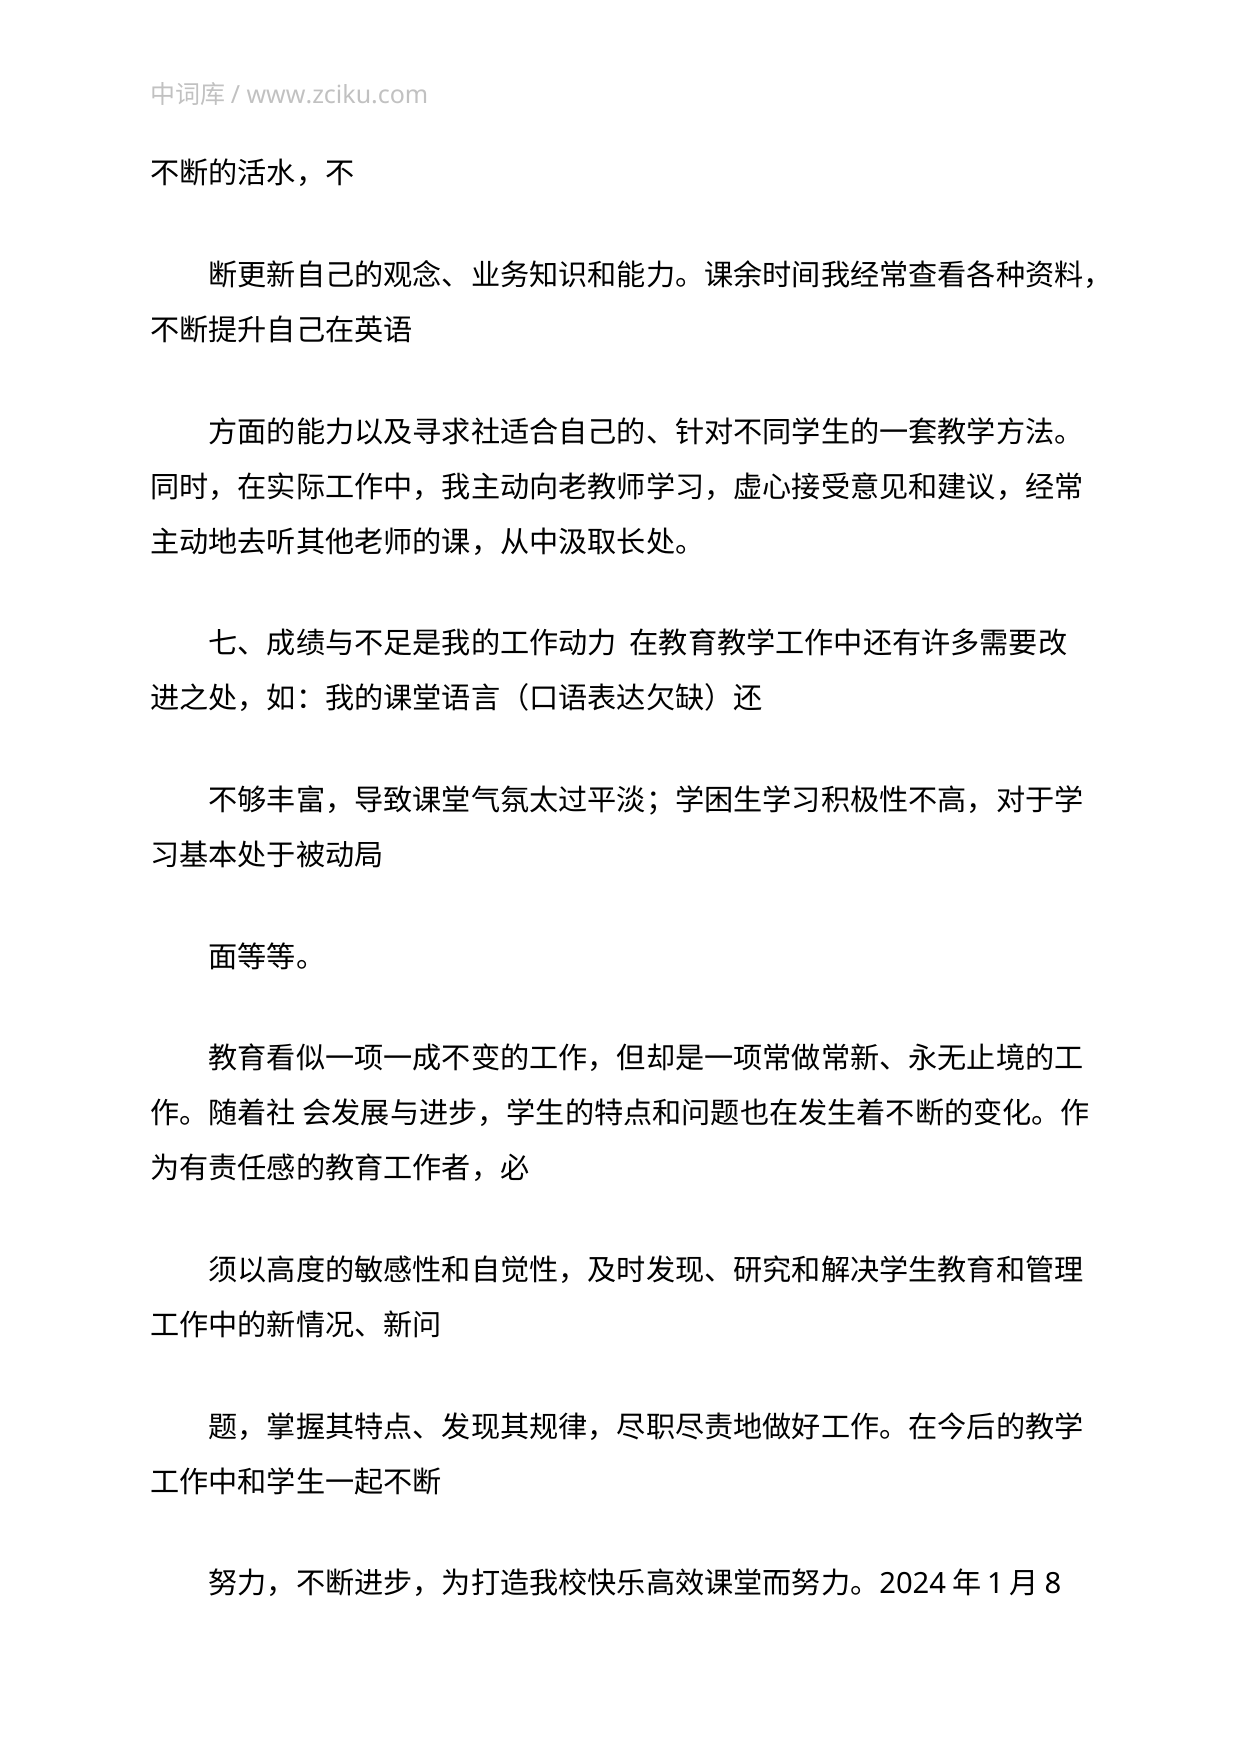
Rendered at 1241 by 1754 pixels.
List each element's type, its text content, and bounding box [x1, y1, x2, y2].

text 面等等。 [150, 933, 1090, 976]
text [150, 150, 1090, 192]
text 方面的能力以及寻求社适合自己的、针对不同学生的一套教学方法。同时，在实际工作中，我主动向老教师学习，虚心接受意见和建议，经常主动地去听其他老师的课，从中汲取长处。 [150, 408, 1090, 561]
text 断更新自己的观念、业务知识和能力。课余时间我经常查看各种资料，不断提升自己在英语 [150, 252, 1090, 349]
text 七、成绩与不足是我的工作动力 在教育教学工作中还有许多需要改进之处，如：我的课堂语言（口语表达欠缺）还 [150, 620, 1090, 717]
text 教育看似一项一成不变的工作，但却是一项常做常新、永无止境的工作。随着社 会发展与进步，学生的特点和问题也在发生着不断的变化。作为有责任感的教育工作者，必 [150, 1035, 1090, 1187]
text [150, 1560, 1090, 1602]
text 须以高度的敏感性和自觉性，及时发现、研究和解决学生教育和管理工作中的新情况、新问 [150, 1247, 1090, 1344]
text 不够丰富，导致课堂气氛太过平淡；学困生学习积极性不高，对于学习基本处于被动局 [150, 777, 1090, 874]
text 题，掌握其特点、发现其规律，尽职尽责地做好工作。在今后的教学工作中和学生一起不断 [150, 1403, 1090, 1501]
